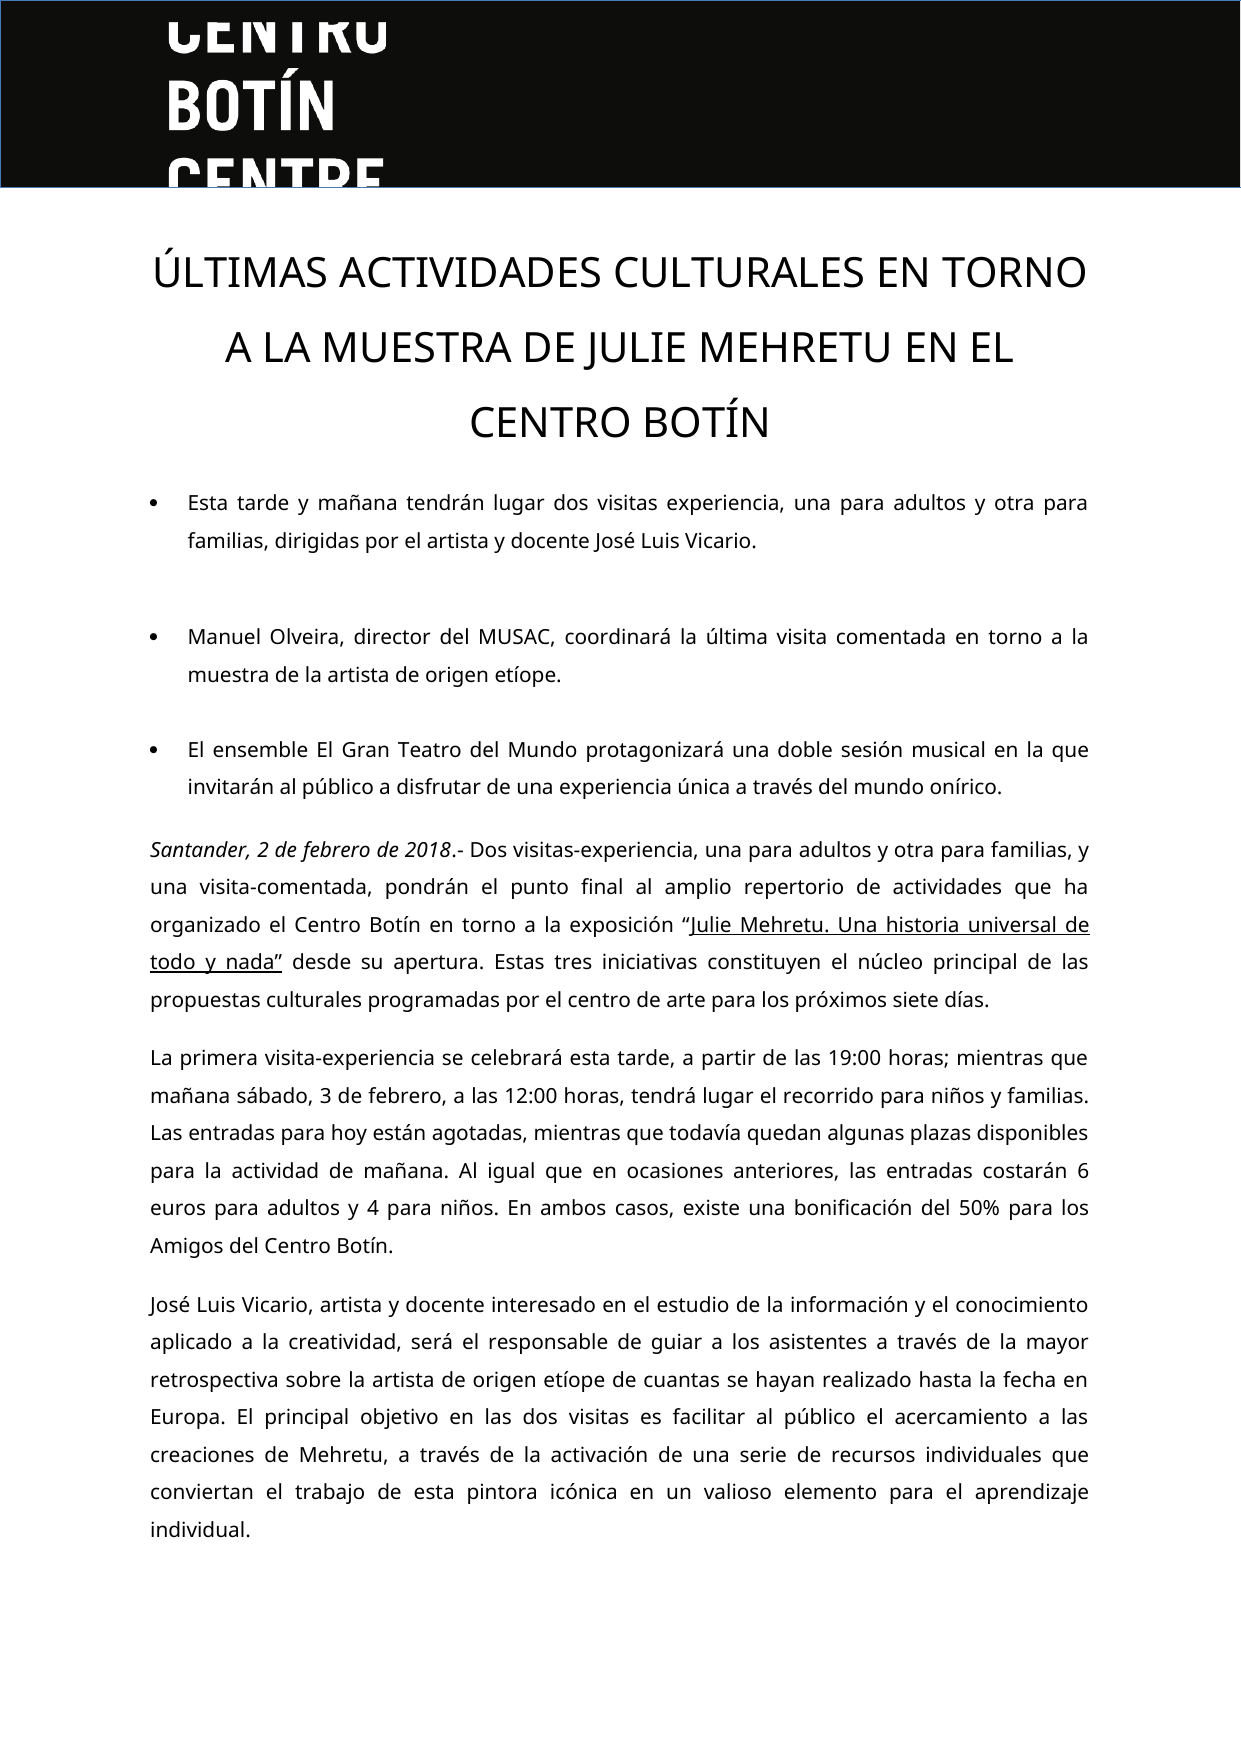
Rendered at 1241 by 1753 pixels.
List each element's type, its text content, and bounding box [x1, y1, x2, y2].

text La primera visita-experiencia se celebrará esta tarde, a partir de las 19:00 horas; mientras que mañana sábado, 3 de febrero, a las 12:00 horas, tendrá lugar el recorrido para niños y familias. Las entradas para hoy están agotadas, mientras que todavía quedan algunas plazas disponibles para la actividad de mañana. Al igual que en ocasiones anteriores, las entradas costarán 6 euros para adultos y 4 para niños. En ambos casos, existe una bonificación del 50% para los Amigos del Centro Botín. [150, 1039, 1090, 1264]
text Santander, 2 de febrero de 2018.- Dos visitas-experiencia, una para adultos y otra para familias, y una visita-comentada, pondrán el punto final al amplio repertorio de actividades que ha organizado el Centro Botín en torno a la exposición “Julie Mehretu. Una historia universal de todo y nada” desde su apertura. Estas tres iniciativas constituyen el núcleo principal de las propuestas culturales programadas por el centro de arte para los próximos siete días. [150, 830, 1090, 1018]
text José Luis Vicario, artista y docente interesado en el estudio de la información y el conocimiento aplicado a la creatividad, será el responsable de guiar a los asistentes a través de la mayor retrospectiva sobre la artista de origen etíope de cuantas se hayan realizado hasta la fecha en Europa. El principal objetivo en las dos visitas es facilitar al público el acercamiento a las creaciones de Mehretu, a través de la activación de una serie de recursos individuales que conviertan el trabajo de esta pintora icónica en un valioso elemento para el aprendizaje individual. [150, 1285, 1090, 1548]
list Manuel Olveira, director del MUSAC, coordinará la última visita comentada en torno a la muestra de la artista de origen etíope. [150, 618, 1090, 693]
list El ensemble El Gran Teatro del Mundo protagonizará una doble sesión musical en la que invitarán al público a disfrutar de una experiencia única a través del mundo onírico. [150, 730, 1090, 805]
list Esta tarde y mañana tendrán lugar dos visitas experiencia, una para adultos y otra para familias, dirigidas por el artista y docente José Luis Vicario. [150, 484, 1090, 559]
text ÚLTIMAS ACTIVIDADES CULTURALES EN TORNO A LA MUESTRA DE JULIE MEHRETU EN EL CENTRO BOTÍN [150, 234, 1090, 459]
